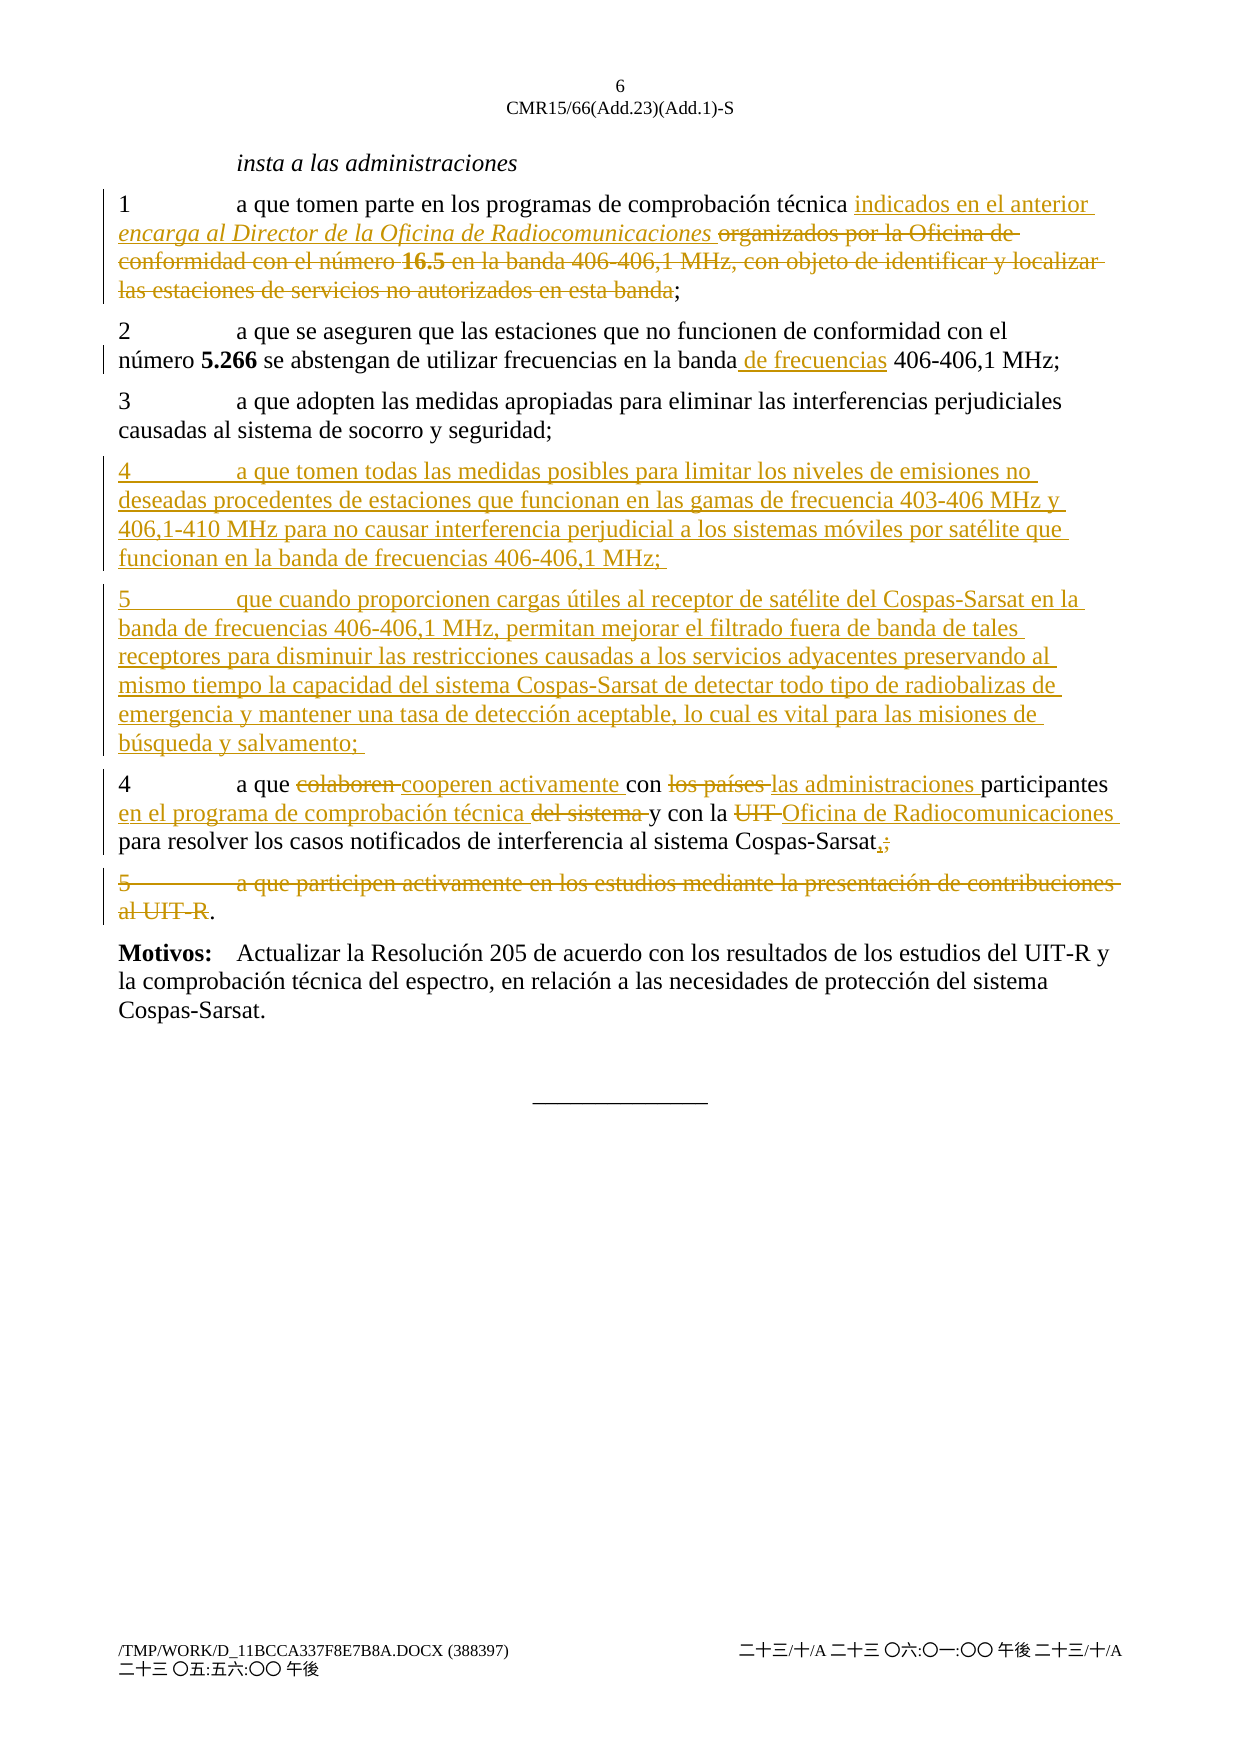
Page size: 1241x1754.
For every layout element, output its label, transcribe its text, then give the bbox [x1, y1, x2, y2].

text insta a las administraciones [236, 148, 1122, 176]
text Motivos: Actualizar la Resolución 205 de acuerdo con los resultados de los estudios del UIT-R y la comprobación técnica del espectro, en relación a las necesidades de protección del sistema Cospas-Sarsat. [118, 938, 1122, 1024]
text 1 a que tomen parte en los programas de comprobación técnica ; [118, 189, 1122, 304]
text 3 a que adopten las medidas apropiadas para eliminar las interferencias perjudiciales causadas al sistema de socorro y seguridad; [118, 386, 1122, 444]
text 2 a que se aseguren que las estaciones que no funcionen de conformidad con el número 5.266 se abstengan de utilizar frecuencias en la banda 406-406,1 MHz; [118, 316, 1122, 374]
text 4 a que con participantes y con la para resolver los casos notificados de interferencia al sistema Cospas-Sarsat [118, 769, 1122, 855]
text . [118, 868, 1122, 925]
text ______________ [118, 1078, 1122, 1106]
